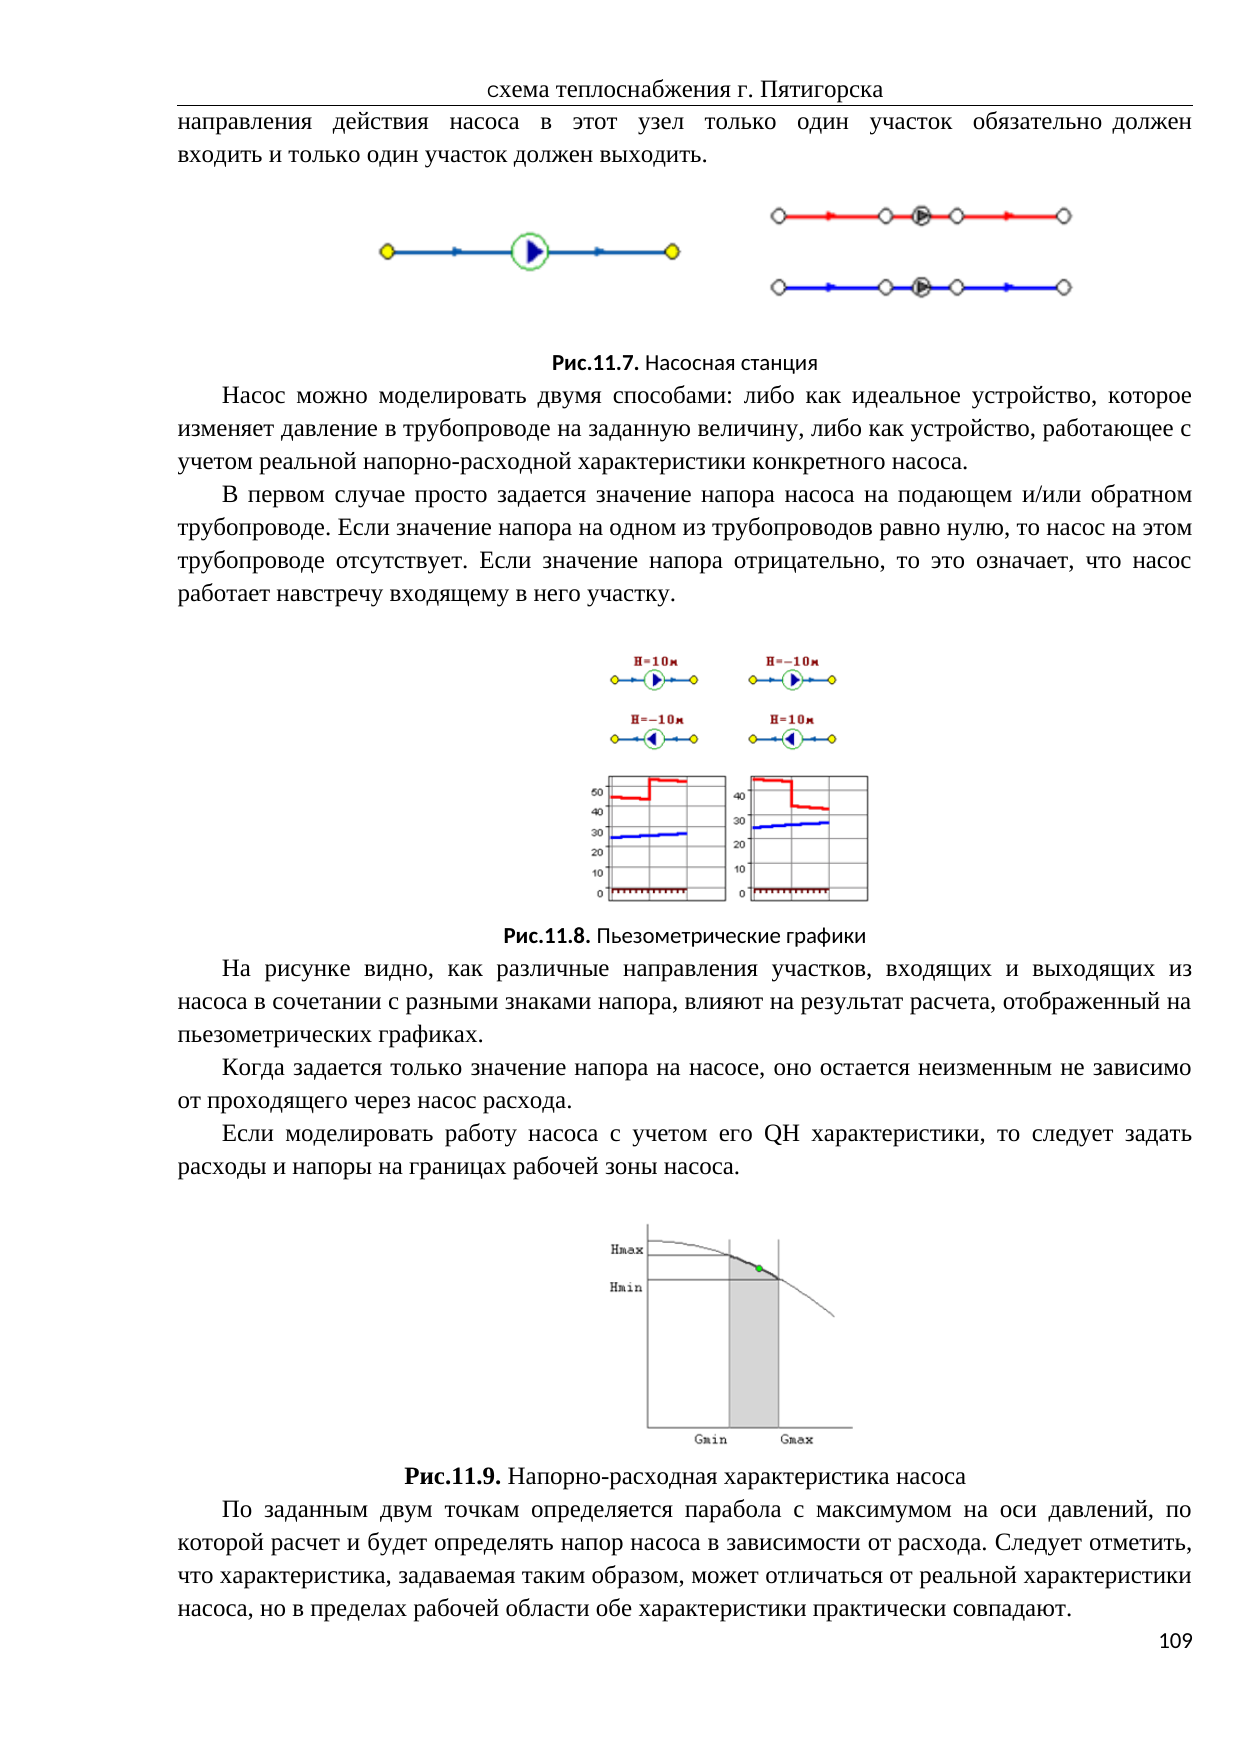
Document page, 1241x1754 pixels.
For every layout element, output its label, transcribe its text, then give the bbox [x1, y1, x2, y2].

text На рисунке видно, как различные направления участков, входящих и выходящих из насоса в сочетании с разными знаками напора, влияют на результат расчета, отображенный на пьезометрических графиках. [177, 953, 1193, 1048]
text Рис.11.9. Напорно-расходная характеристика насоса [177, 1461, 1193, 1490]
text Если моделировать работу насоса с учетом его QH характеристики, то следует задать расходы и напоры на границах рабочей зоны насоса. [177, 1118, 1193, 1180]
text Рис.11.7. Насосная станция [177, 348, 1193, 376]
text В первом случае просто задается значение напора насоса на подающем и/или обратном трубопроводе. Если значение напора на одном из трубопроводов равно нулю, то насос на этом трубопроводе отсутствует. Если значение напора отрицательно, то это означает, что насос работает навстречу входящему в него участку. [177, 479, 1193, 607]
picture [341, 171, 1117, 344]
text По заданным двум точкам определяется парабола с максимумом на оси давлений, по которой расчет и будет определять напор насоса в зависимости от расхода. Следует отметить, что характеристика, задаваемая таким образом, может отличаться от реальной характеристики насоса, но в пределах рабочей области обе характеристики практически совпадают. [177, 1494, 1193, 1622]
text Рис.11.8. Пьезометрические графики [177, 921, 1193, 949]
picture [597, 1216, 862, 1457]
text Когда задается только значение напора на насосе, оно остается неизменным не зависимо от проходящего через насос расхода. [177, 1052, 1193, 1114]
picture [576, 643, 883, 917]
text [177, 106, 1193, 167]
text Насос можно моделировать двумя способами: либо как идеальное устройство, которое изменяет давление в трубопроводе на заданную величину, либо как устройство, работающее с учетом реальной напорно-расходной характеристики конкретного насоса. [177, 380, 1193, 475]
